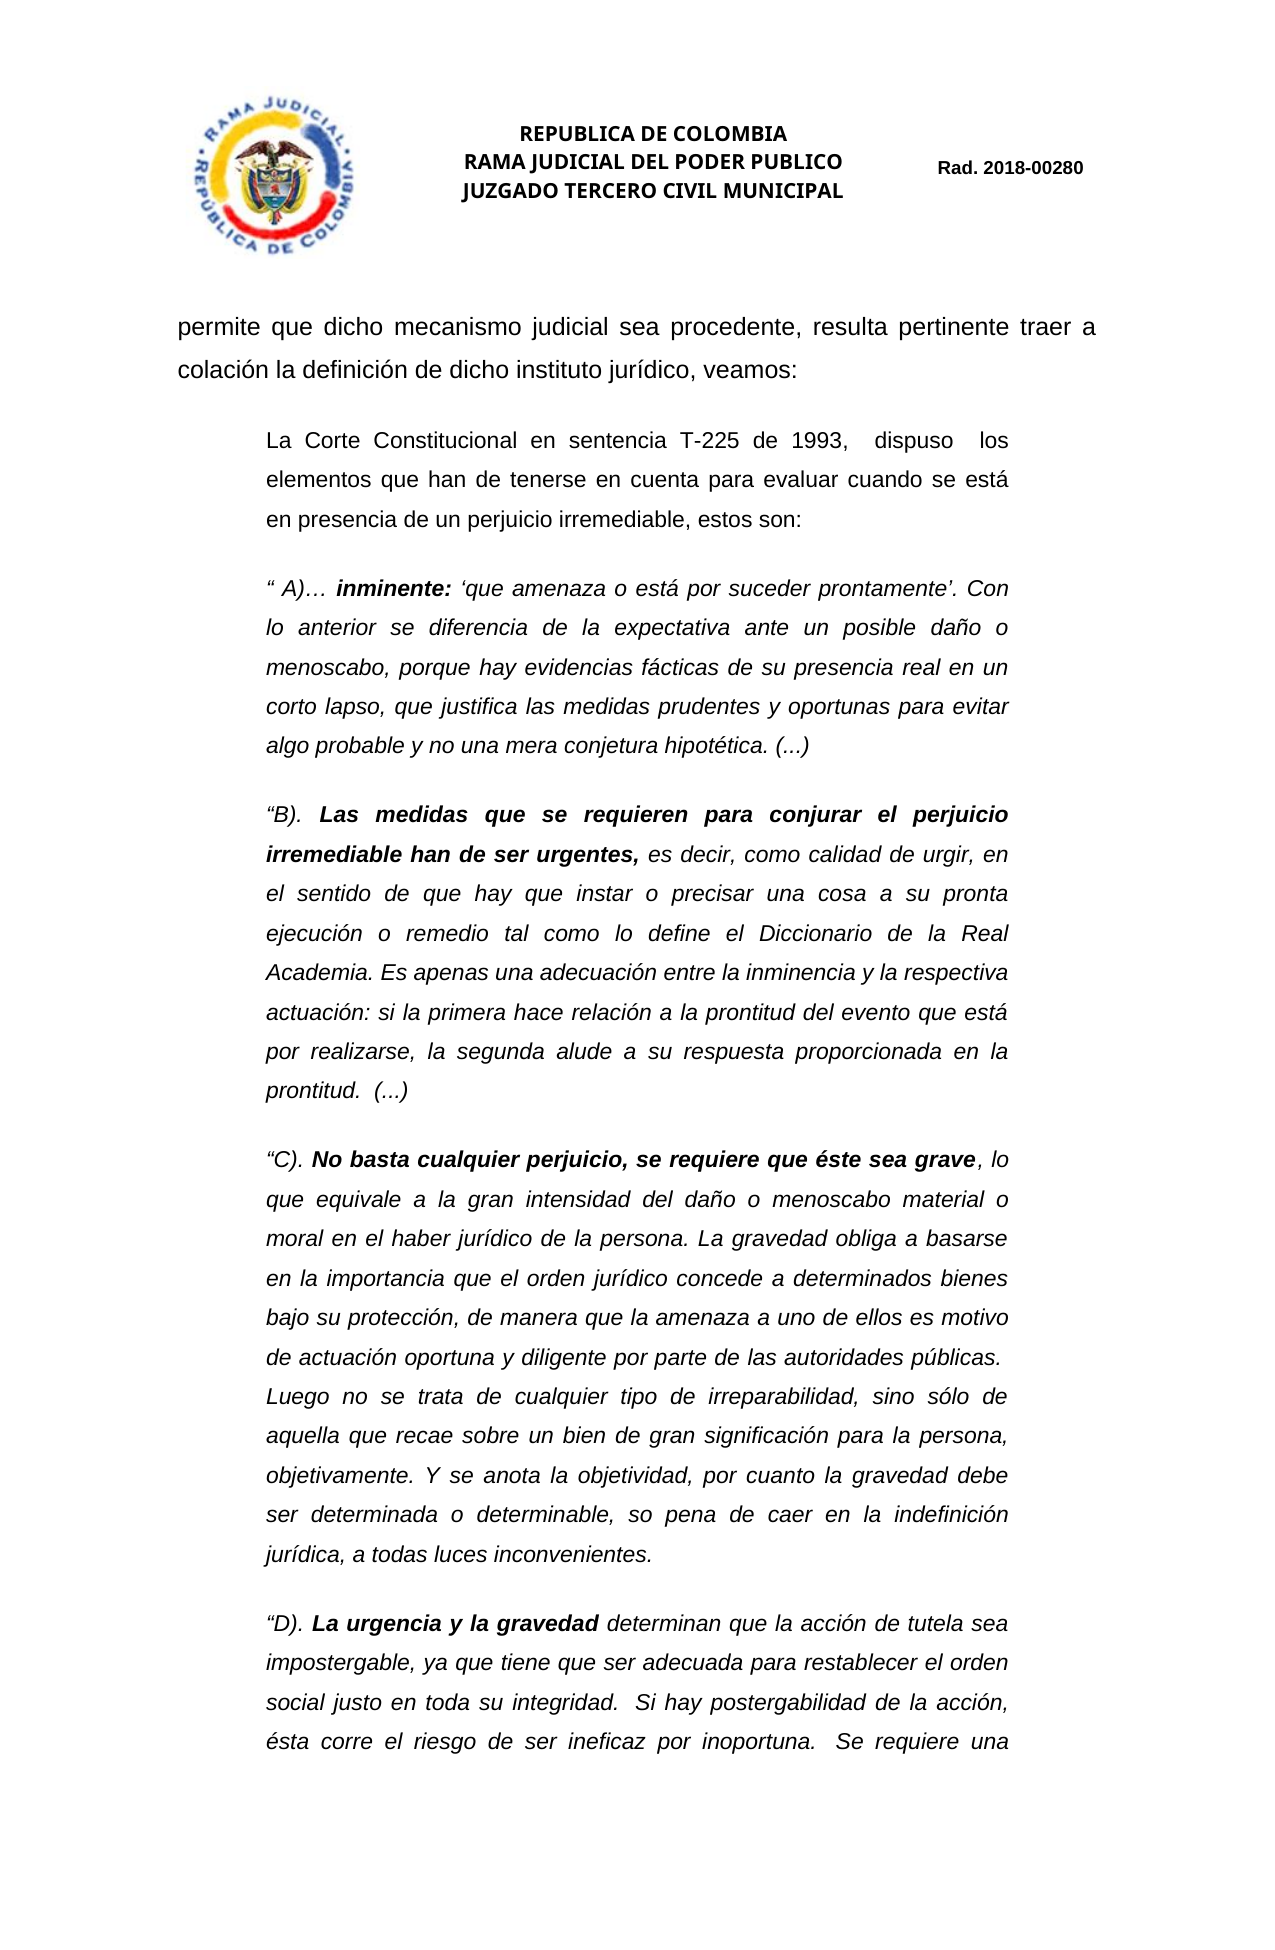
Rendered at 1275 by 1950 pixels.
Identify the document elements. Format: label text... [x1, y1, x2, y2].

text “C). No basta cualquier perjuicio, se requiere que éste sea grave, lo que equivale a la gran intensidad del daño o menoscabo material o moral en el haber jurídico de la persona. La gravedad obliga a basarse en la importancia que el orden jurídico concede a determinados bienes bajo su protección, de manera que la amenaza a uno de ellos es motivo de actuación oportuna y diligente por parte de las autoridades públicas. Luego no se trata de cualquier tipo de irreparabilidad, sino sólo de aquella que recae sobre un bien de gran significación para la persona, objetivamente. Y se anota la objetividad, por cuanto la gravedad debe ser determinada o determinable, so pena de caer en la indefinición jurídica, a todas luces inconvenientes. [266, 1146, 1009, 1567]
text “ A)… inminente: ‘que amenaza o está por suceder prontamente’. Con lo anterior se diferencia de la expectativa ante un posible daño o menoscabo, porque hay evidencias fácticas de su presencia real en un corto lapso, que justifica las medidas prudentes y oportunas para evitar algo probable y no una mera conjetura hipotética. (...) [266, 574, 1009, 759]
text La Corte Constitucional en sentencia T-225 de 1993, dispuso los elementos que han de tenerse en cuenta para evaluar cuando se está en presencia de un perjuicio irremediable, estos son: [266, 427, 1009, 532]
picture [185, 86, 361, 259]
text “B). Las medidas que se requieren para conjurar el perjuicio irremediable han de ser urgentes, es decir, como calidad de urgir, en el sentido de que hay que instar o precisar una cosa a su pronta ejecución o remedio tal como lo define el Diccionario de la Real Academia. Es apenas una adecuación entre la inminencia y la respectiva actuación: si la primera hace relación a la prontitud del evento que está por realizarse, la segunda alude a su respuesta proporcionada en la prontitud. (...) [266, 801, 1009, 1104]
